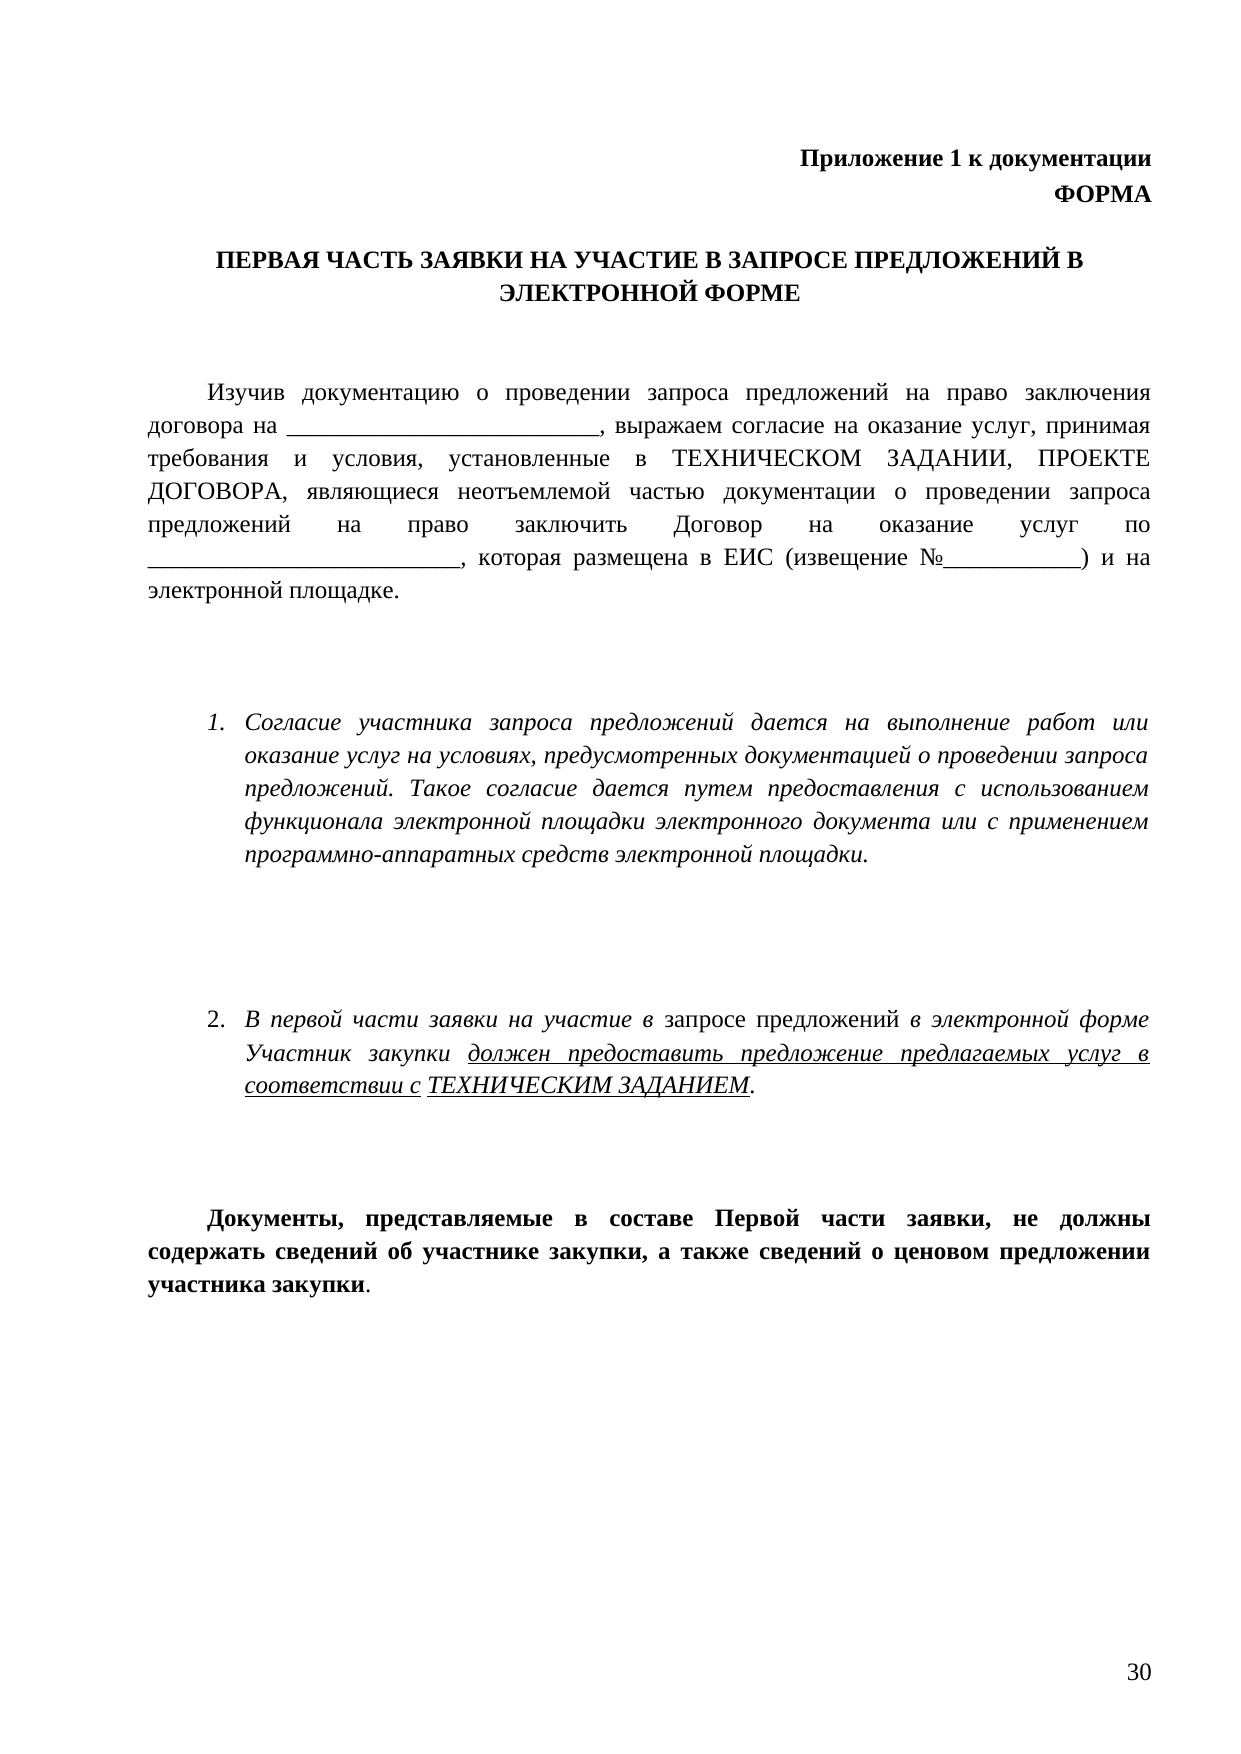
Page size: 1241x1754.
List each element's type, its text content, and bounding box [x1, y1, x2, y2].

text ФОРМА [148, 179, 1152, 208]
list Согласие участника запроса предложений дается на выполнение работ или оказание услуг на условиях, предусмотренных документацией о проведении запроса предложений. Такое согласие дается путем предоставления с использованием функционала электронной площадки электронного документа или с применением программно-аппаратных средств электронной площадки. [207, 707, 1152, 868]
subtitle Приложение 1 к документации [148, 143, 1152, 172]
text Изучив документацию о проведении запроса предложений на право заключения договора на _________________________, выражаем согласие на оказание услуг, принимая требования и условия, установленные в ТЕХНИЧЕСКОМ ЗАДАНИИ, ПРОЕКТЕ ДОГОВОРА, являющиеся неотъемлемой частью документации о проведении запроса предложений на право заключить Договор на оказание услуг по _________________________, которая размещена в ЕИС (извещение №___________) и на электронной площадке. [148, 377, 1152, 604]
text ПЕРВАЯ ЧАСТЬ ЗАЯВКИ НА УЧАСТИЕ В ЗАПРОСЕ ПРЕДЛОЖЕНИЙ В ЭЛЕКТРОННОЙ ФОРМЕ [148, 245, 1152, 307]
list В первой части заявки на участие в запросе предложений в электронной форме Участник закупки должен предоставить предложение предлагаемых услуг в соответствии с ТЕХНИЧЕСКИМ ЗАДАНИЕМ. [207, 1004, 1152, 1099]
text Документы, представляемые в составе Первой части заявки, не должны содержать сведений об участнике закупки, а также сведений о ценовом предложении участника закупки. [148, 1203, 1152, 1297]
